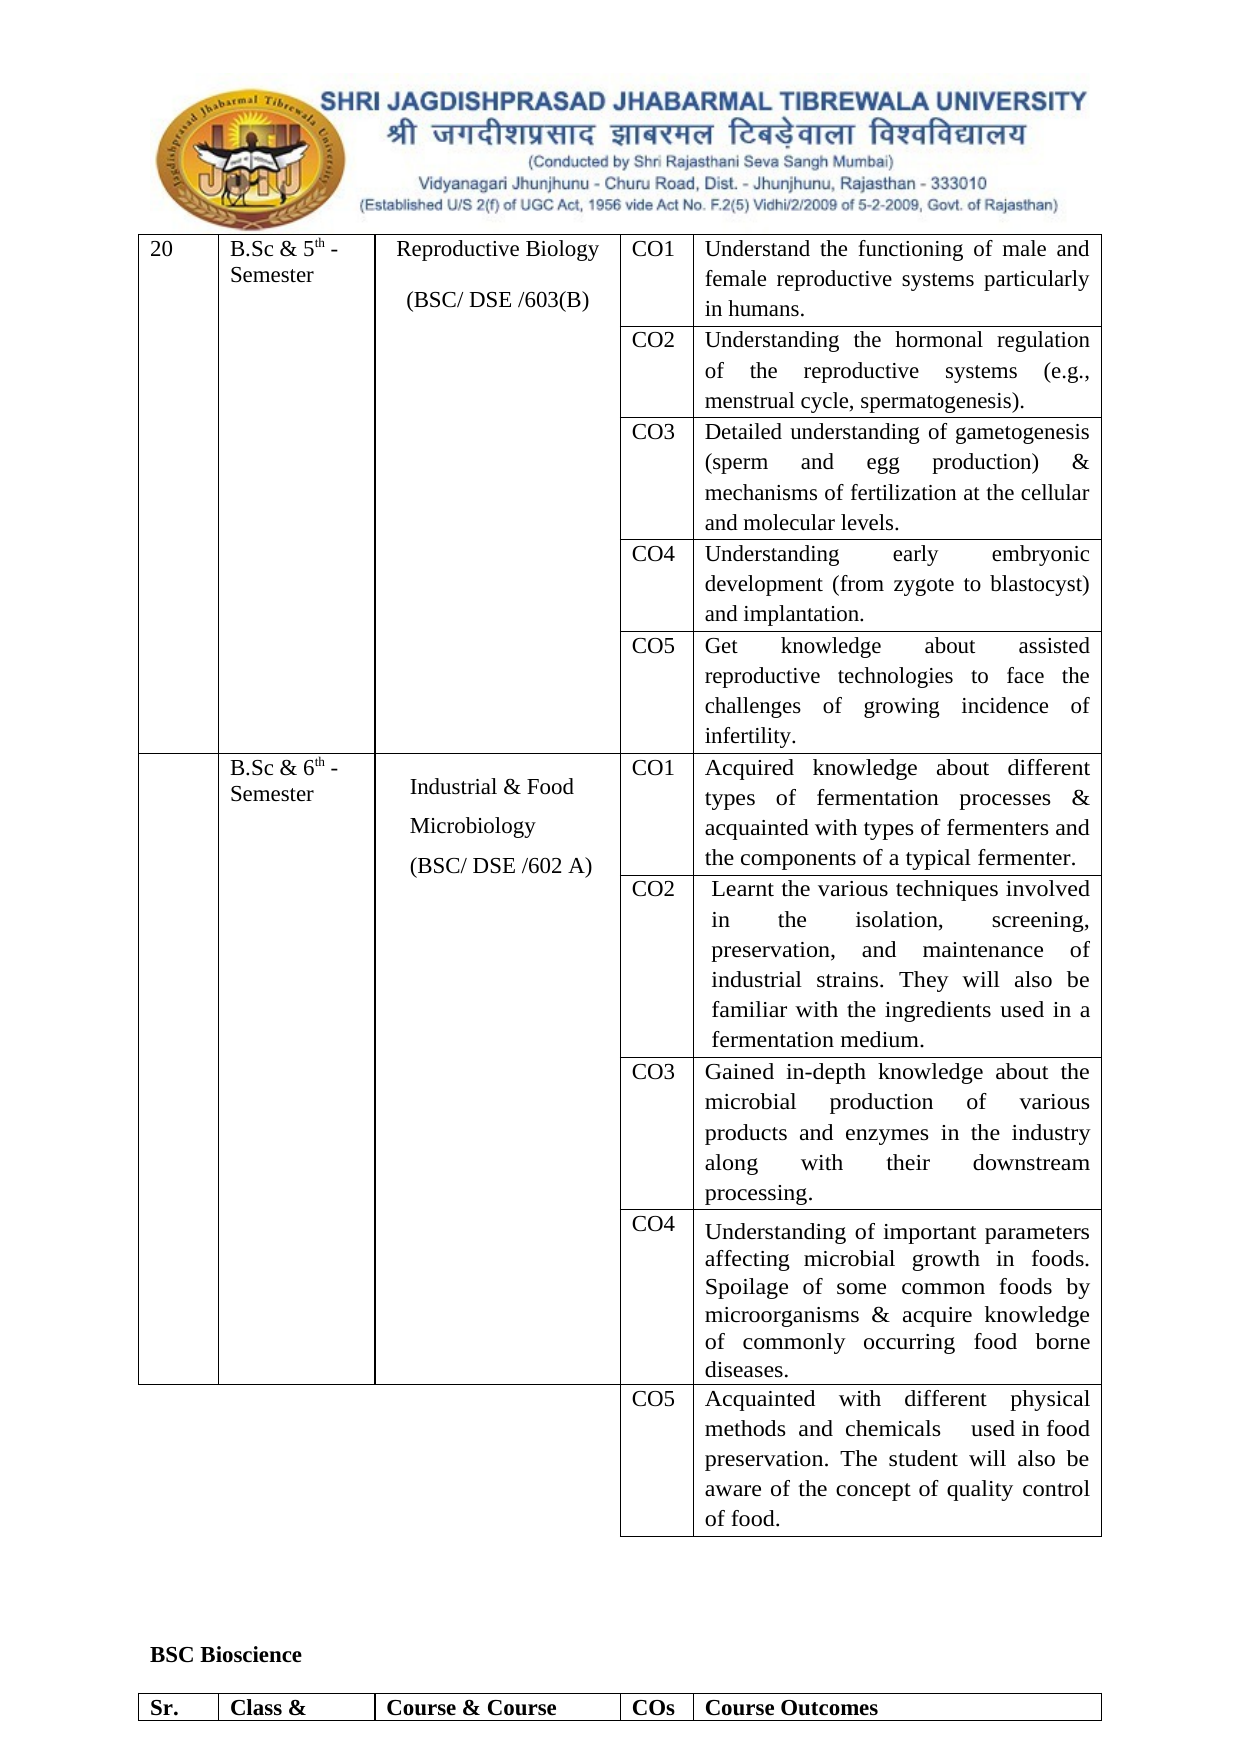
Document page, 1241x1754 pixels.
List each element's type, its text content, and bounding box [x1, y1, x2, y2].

table_cell Acquired knowledge about different types of fermentation processes & acquainted with types of fermenters and the components of a typical fermenter. [694, 754, 1101, 874]
table_header Course Outcomes [694, 1694, 1101, 1720]
table_cell CO3 [621, 1058, 693, 1209]
table_cell CO4 [621, 540, 693, 631]
picture [150, 73, 1091, 234]
table_cell Reproductive Biology (BSC/ DSE /603(B) [376, 235, 620, 753]
table_cell Gained in-depth knowledge about the microbial production of various products and enzymes in the industry along with their downstream processing. [694, 1058, 1101, 1209]
table_cell CO1 [621, 754, 693, 874]
table_header COs [621, 1694, 693, 1720]
table_cell B.Sc & 5th - Semester [219, 235, 374, 753]
table_cell Understanding of important parameters affecting microbial growth in foods. Spoilage of some common foods by microorganisms & acquire knowledge of commonly occurring food borne diseases. [694, 1210, 1101, 1383]
text BSC Bioscience [150, 1642, 1090, 1668]
table_cell CO2 [621, 876, 693, 1057]
table_header Class & Semester [219, 1694, 374, 1720]
table_cell Get knowledge about assisted reproductive technologies to face the challenges of growing incidence of infertility. [694, 632, 1101, 753]
table_cell Understanding early embryonic development (from zygote to blastocyst) and implantation. [694, 540, 1101, 631]
table_cell [139, 754, 218, 1383]
table_cell CO4 [621, 1210, 693, 1383]
table_cell Acquainted with different physical methods and chemicals used in food preservation. The student will also be aware of the concept of quality control of food. [694, 1385, 1101, 1536]
table_cell Learnt the various techniques involved in the isolation, screening, preservation, and maintenance of industrial strains. They will also be familiar with the ingredients used in a fermentation medium. [694, 876, 1101, 1057]
table_header Course & Course Code [376, 1694, 620, 1720]
table_cell CO2 [621, 327, 693, 417]
table_cell CO5 [621, 1385, 693, 1536]
table_cell Understand the functioning of male and female reproductive systems particularly in humans. [694, 235, 1101, 326]
table_cell Industrial & Food Microbiology (BSC/ DSE /602 A) [376, 754, 620, 1383]
table_cell Understanding the hormonal regulation of the reproductive systems (e.g., menstrual cycle, spermatogenesis). [694, 327, 1101, 417]
table_cell Detailed understanding of gametogenesis (sperm and egg production) & mechanisms of fertilization at the cellular and molecular levels. [694, 418, 1101, 539]
table_cell CO5 [621, 632, 693, 753]
table_cell 20 [139, 235, 218, 753]
table_cell CO3 [621, 418, 693, 539]
table_header Sr. No [139, 1694, 218, 1720]
table_cell B.Sc & 6th - Semester [219, 754, 374, 1383]
table_cell CO1 [621, 235, 693, 326]
